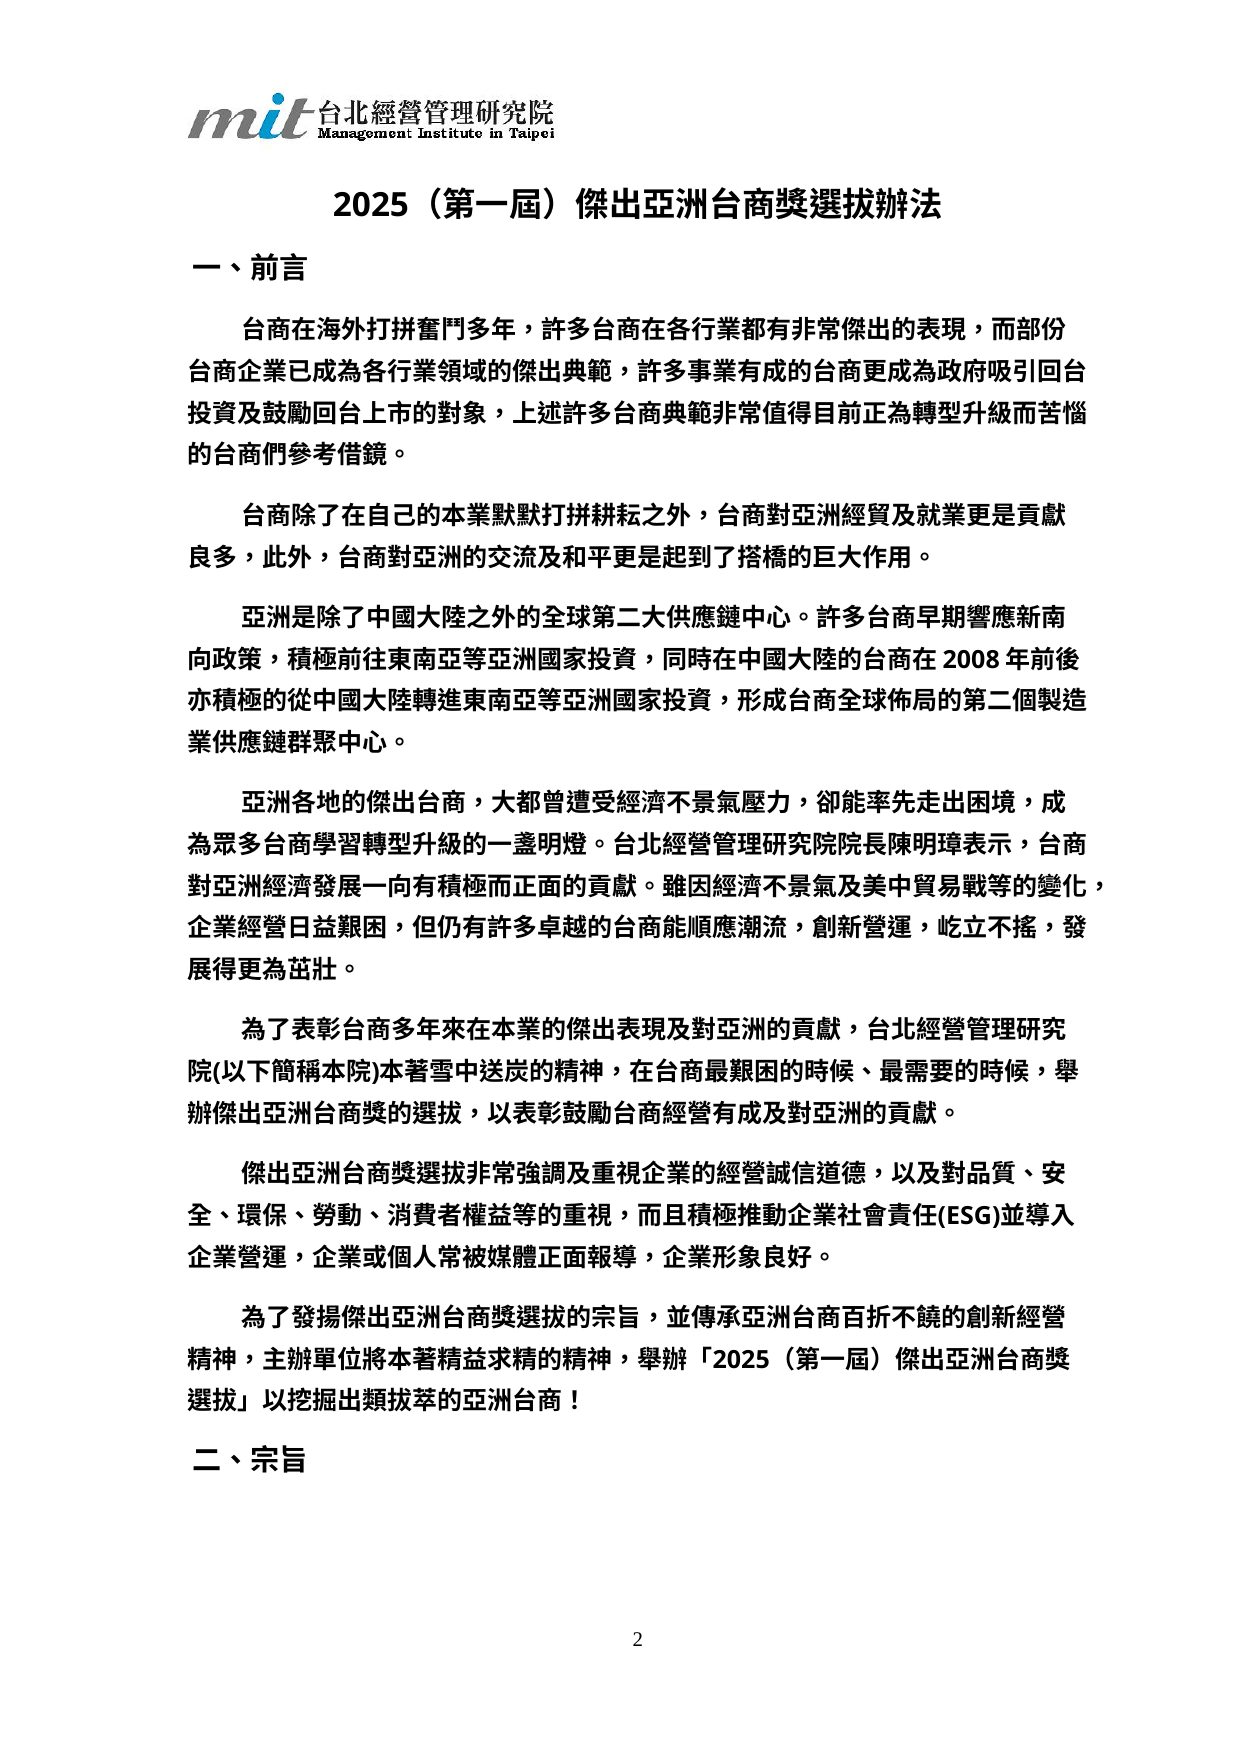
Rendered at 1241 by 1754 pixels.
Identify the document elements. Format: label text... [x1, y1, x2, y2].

text 二、宗旨 [187, 1437, 1087, 1478]
text 傑出亞洲台商獎選拔非常強調及重視企業的經營誠信道德，以及對品質、安全、環保、勞動、消費者權益等的重視，而且積極推動企業社會責任(ESG)並導入企業營運，企業或個人常被媒體正面報導，企業形象良好。 [187, 1149, 1087, 1274]
text 一、前言 [187, 245, 1087, 287]
text 為了發揚傑出亞洲台商獎選拔的宗旨，並傳承亞洲台商百折不饒的創新經營精神，主辦單位將本著精益求精的精神，舉辦「2025（第一屆）傑出亞洲台商獎選拔」以挖掘出類拔萃的亞洲台商！ [187, 1293, 1087, 1418]
text 台商在海外打拼奮鬥多年，許多台商在各行業都有非常傑出的表現，而部份台商企業已成為各行業領域的傑出典範，許多事業有成的台商更成為政府吸引回台投資及鼓勵回台上市的對象，上述許多台商典範非常值得目前正為轉型升級而苦惱的台商們參考借鏡。 [187, 306, 1087, 472]
text 亞洲各地的傑出台商，大都曾遭受經濟不景氣壓力，卻能率先走出困境，成為眾多台商學習轉型升級的一盞明燈。台北經營管理研究院院長陳明璋表示，台商對亞洲經濟發展一向有積極而正面的貢獻。雖因經濟不景氣及美中貿易戰等的變化，企業經營日益艱困，但仍有許多卓越的台商能順應潮流，創新營運，屹立不搖，發展得更為茁壯。 [187, 778, 1087, 987]
text 台商除了在自己的本業默默打拼耕耘之外，台商對亞洲經貿及就業更是貢獻良多，此外，台商對亞洲的交流及和平更是起到了搭橋的巨大作用。 [187, 491, 1087, 574]
text 亞洲是除了中國大陸之外的全球第二大供應鏈中心。許多台商早期響應新南向政策，積極前往東南亞等亞洲國家投資，同時在中國大陸的台商在2008年前後亦積極的從中國大陸轉進東南亞等亞洲國家投資，形成台商全球佈局的第二個製造業供應鏈群聚中心。 [187, 593, 1087, 760]
text 2025（第一屆）傑出亞洲台商獎選拔辦法 [187, 178, 1087, 226]
text 為了表彰台商多年來在本業的傑出表現及對亞洲的貢獻，台北經營管理研究院(以下簡稱本院)本著雪中送炭的精神，在台商最艱困的時候、最需要的時候，舉辦傑出亞洲台商獎的選拔，以表彰鼓勵台商經營有成及對亞洲的貢獻。 [187, 1006, 1087, 1131]
picture [187, 88, 563, 155]
